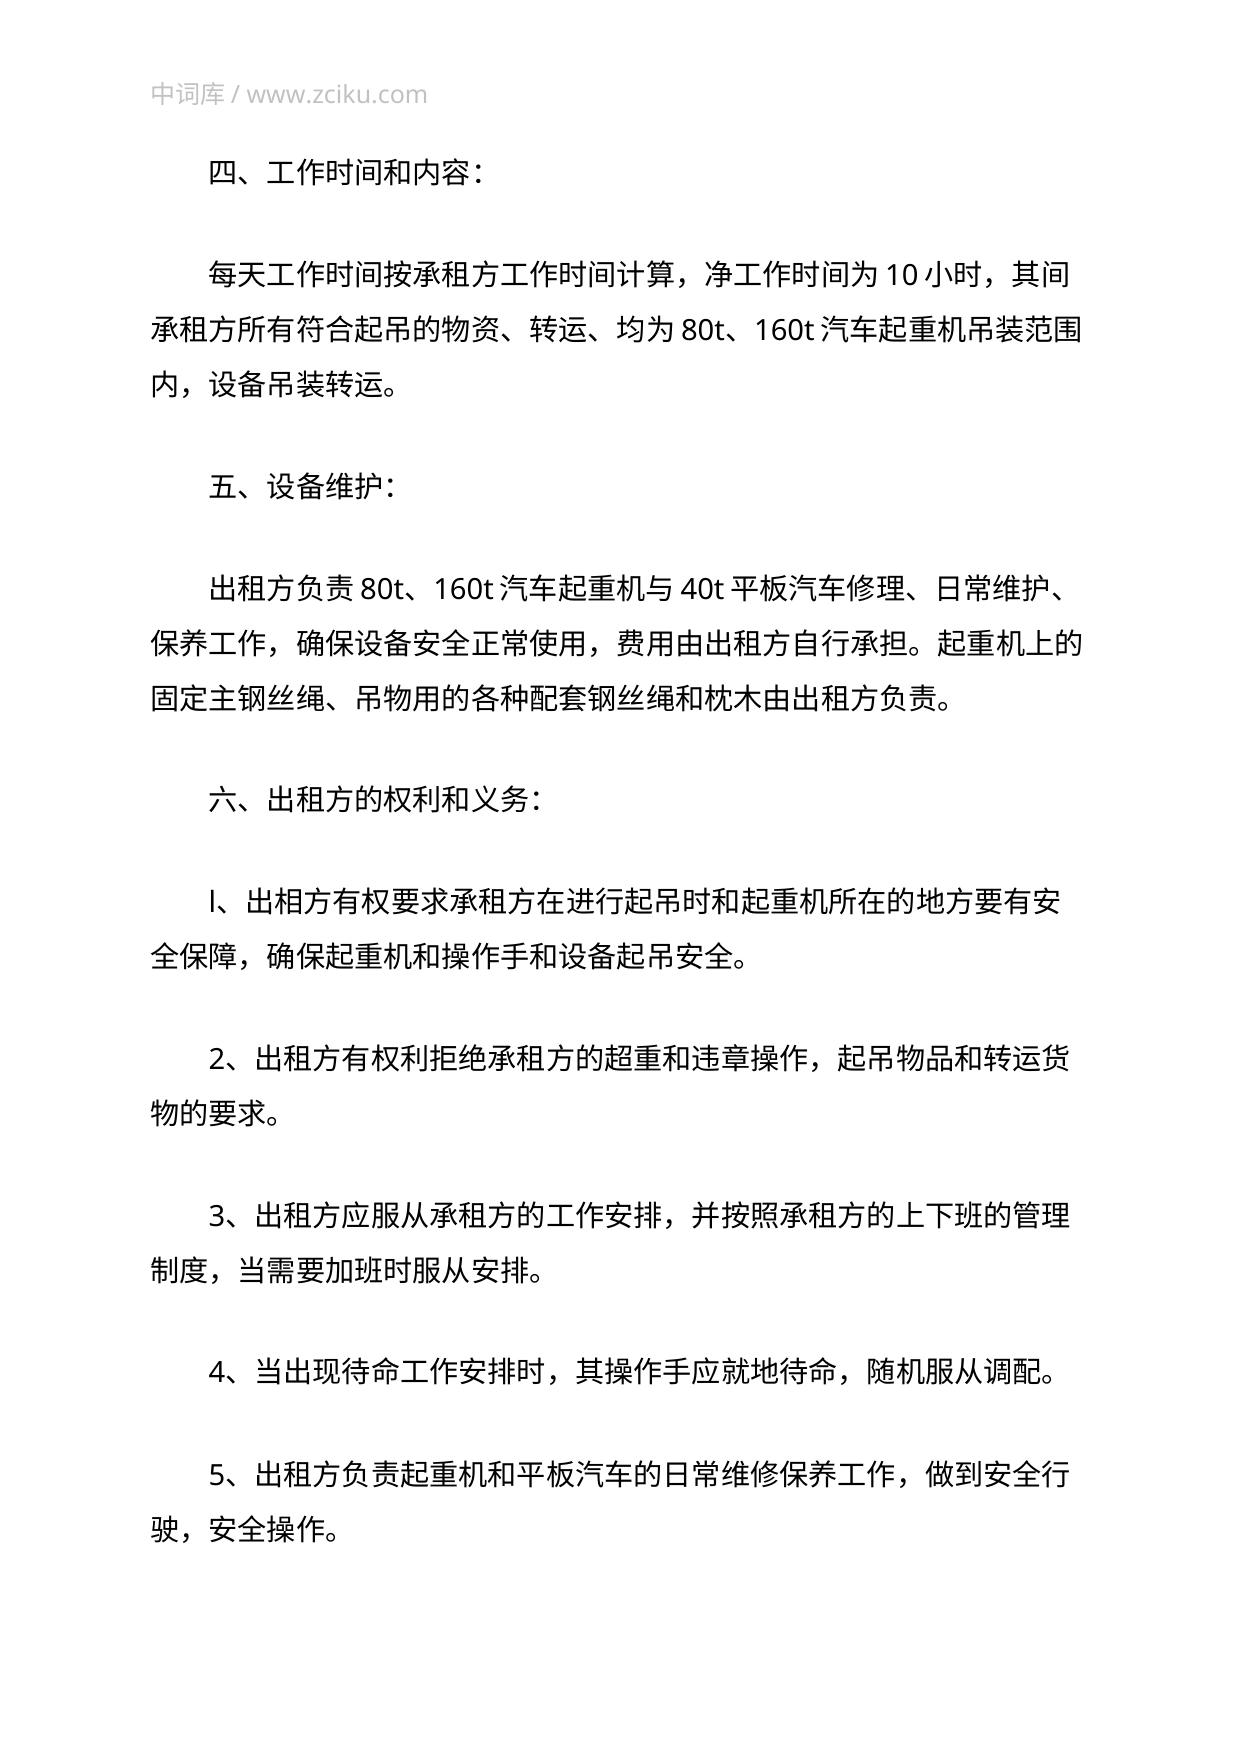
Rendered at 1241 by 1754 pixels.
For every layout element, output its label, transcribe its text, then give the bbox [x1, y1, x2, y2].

text 每天工作时间按承租方工作时间计算，净工作时间为10小时，其间承租方所有符合起吊的物资、转运、均为80t、160t汽车起重机吊装范围内，设备吊装转运。 [150, 252, 1090, 404]
text 2、出租方有权利拒绝承租方的超重和违章操作，起吊物品和转运货物的要求。 [150, 1036, 1090, 1133]
text 四、工作时间和内容： [150, 150, 1090, 192]
text 五、设备维护： [150, 463, 1090, 506]
text 3、出租方应服从承租方的工作安排，并按照承租方的上下班的管理制度，当需要加班时服从安排。 [150, 1192, 1090, 1289]
text 4、当出现待命工作安排时，其操作手应就地待命，随机服从调配。 [150, 1349, 1090, 1391]
text 5、出租方负责起重机和平板汽车的日常维修保养工作，做到安全行驶，安全操作。 [150, 1451, 1090, 1548]
text 出租方负责80t、160t汽车起重机与40t平板汽车修理、日常维护、保养工作，确保设备安全正常使用，费用由出租方自行承担。起重机上的固定主钢丝绳、吊物用的各种配套钢丝绳和枕木由出租方负责。 [150, 565, 1090, 717]
text l、出相方有权要求承租方在进行起吊时和起重机所在的地方要有安全保障，确保起重机和操作手和设备起吊安全。 [150, 879, 1090, 976]
text 六、出租方的权利和义务： [150, 777, 1090, 819]
